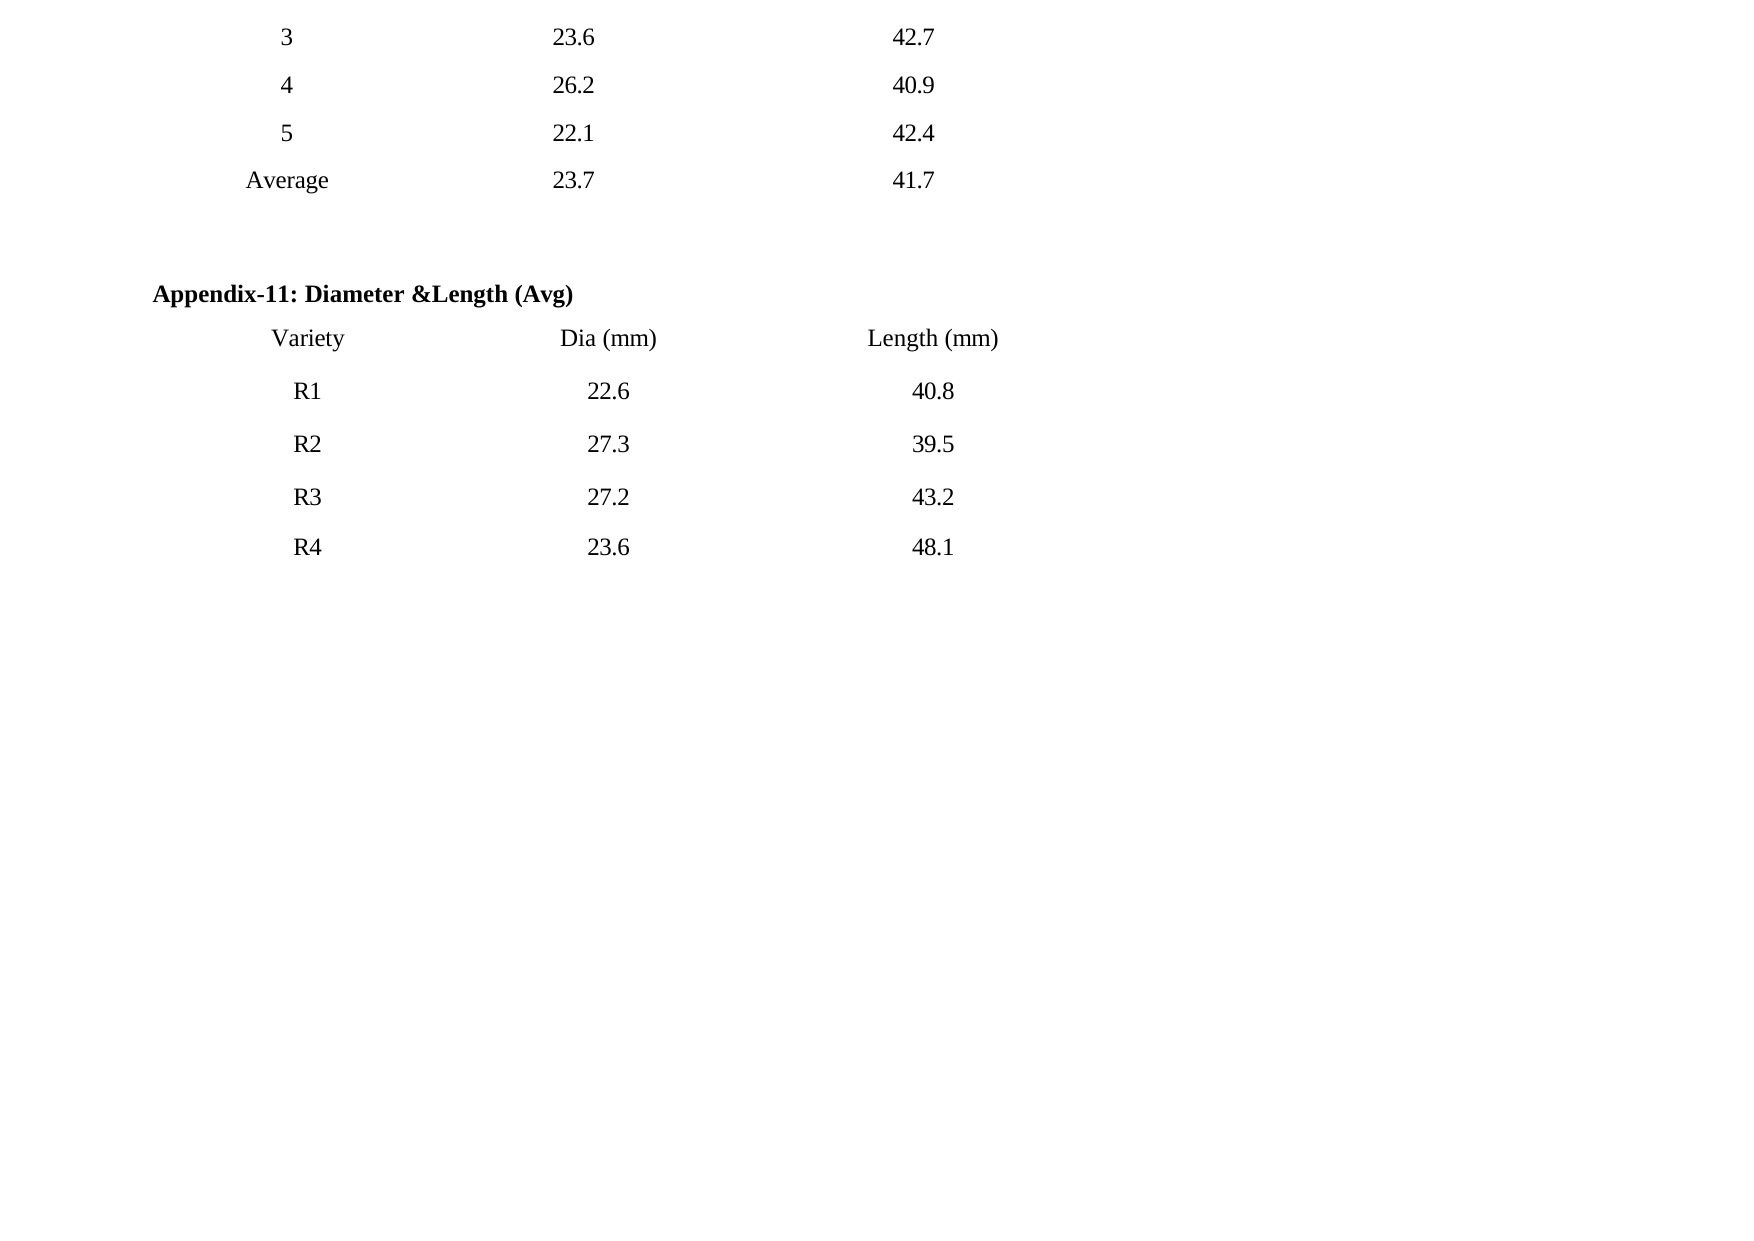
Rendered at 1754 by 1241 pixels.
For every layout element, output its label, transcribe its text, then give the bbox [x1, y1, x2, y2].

table_cell 39.5 [762, 418, 1004, 471]
table_header 3 [241, 23, 440, 61]
table_cell R1 [147, 365, 452, 418]
table_cell 40.8 [762, 365, 1004, 418]
table_cell Average [241, 158, 440, 196]
table_cell 5 [241, 109, 440, 158]
table_cell Length (mm) [762, 316, 1004, 365]
table_cell Variety [147, 316, 452, 365]
table_cell 22.1 [440, 109, 743, 158]
table_cell 43.2 [762, 471, 1004, 523]
table_cell 4 [241, 61, 440, 109]
table_cell R2 [147, 418, 452, 471]
table_cell 27.3 [452, 418, 762, 471]
table_header 23.6 [440, 23, 743, 61]
table_cell R3 [147, 471, 452, 523]
table_cell 26.2 [440, 61, 743, 109]
table_header 42.7 [744, 23, 940, 61]
table_cell 22.6 [452, 365, 762, 418]
table_cell Dia (mm) [452, 316, 762, 365]
table_cell 40.9 [744, 61, 940, 109]
table_cell 41.7 [744, 158, 940, 196]
table_cell 23.6 [452, 523, 762, 563]
table_cell 27.2 [452, 471, 762, 523]
table_cell 23.7 [440, 158, 743, 196]
table_cell 42.4 [744, 109, 940, 158]
table_cell 48.1 [762, 523, 1004, 563]
table_header Appendix-11: Diameter &Length (Avg) [147, 281, 1004, 316]
table_cell R4 [147, 523, 452, 563]
